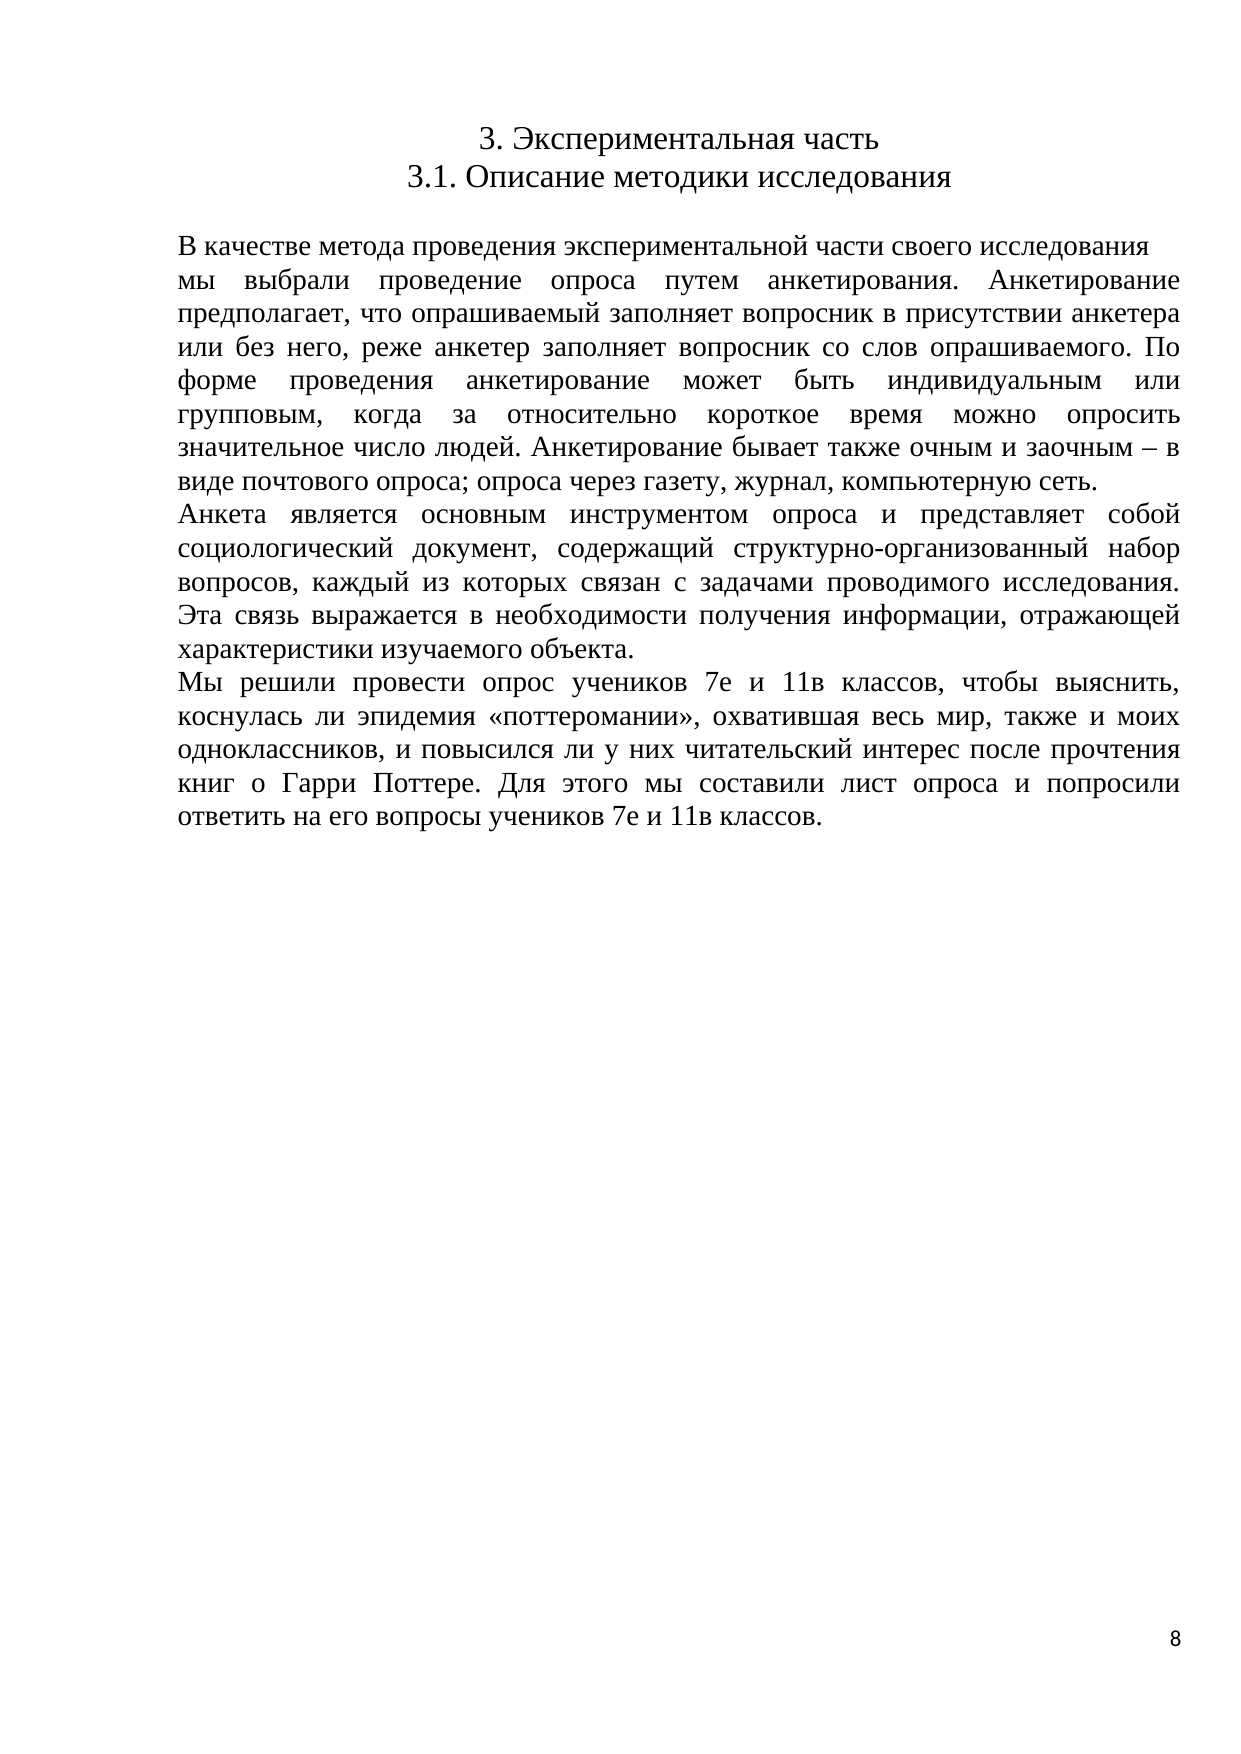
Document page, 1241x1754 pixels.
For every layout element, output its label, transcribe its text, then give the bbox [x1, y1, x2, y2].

text мы выбрали проведение опроса путем анкетирования. Анкетирование предполагает, что опрашиваемый заполняет вопросник в присутствии анкетера или без него, реже анкетер заполняет вопросник со слов опрашиваемого. По форме проведения анкетирование может быть индивидуальным или групповым, когда за относительно короткое время можно опросить значительное число людей. Анкетирование бывает также очным и заочным – в виде почтового опроса; опроса через газету, журнал, компьютерную сеть. [177, 262, 1181, 497]
text Мы решили провести опрос учеников 7е и 11в классов, чтобы выяснить, коснулась ли эпидемия «поттеромании», охватившая весь мир, также и моих одноклассников, и повысился ли у них читательский интерес после прочтения книг о Гарри Поттере. Для этого мы составили лист опроса и попросили ответить на его вопросы учеников 7е и 11в классов. [177, 664, 1181, 832]
text Анкета является основным инструментом опроса и представляет собой социологический документ, содержащий структурно-организованный набор вопросов, каждый из которых связан с задачами проводимого исследования. Эта связь выражается в необходимости получения информации, отражающей характеристики изучаемого объекта. [177, 497, 1181, 664]
text 3. Экспериментальная часть [177, 118, 1181, 156]
text В качестве метода проведения экспериментальной части своего исследования [177, 228, 1181, 262]
text 3.1. Описание методики исследования [177, 156, 1181, 195]
